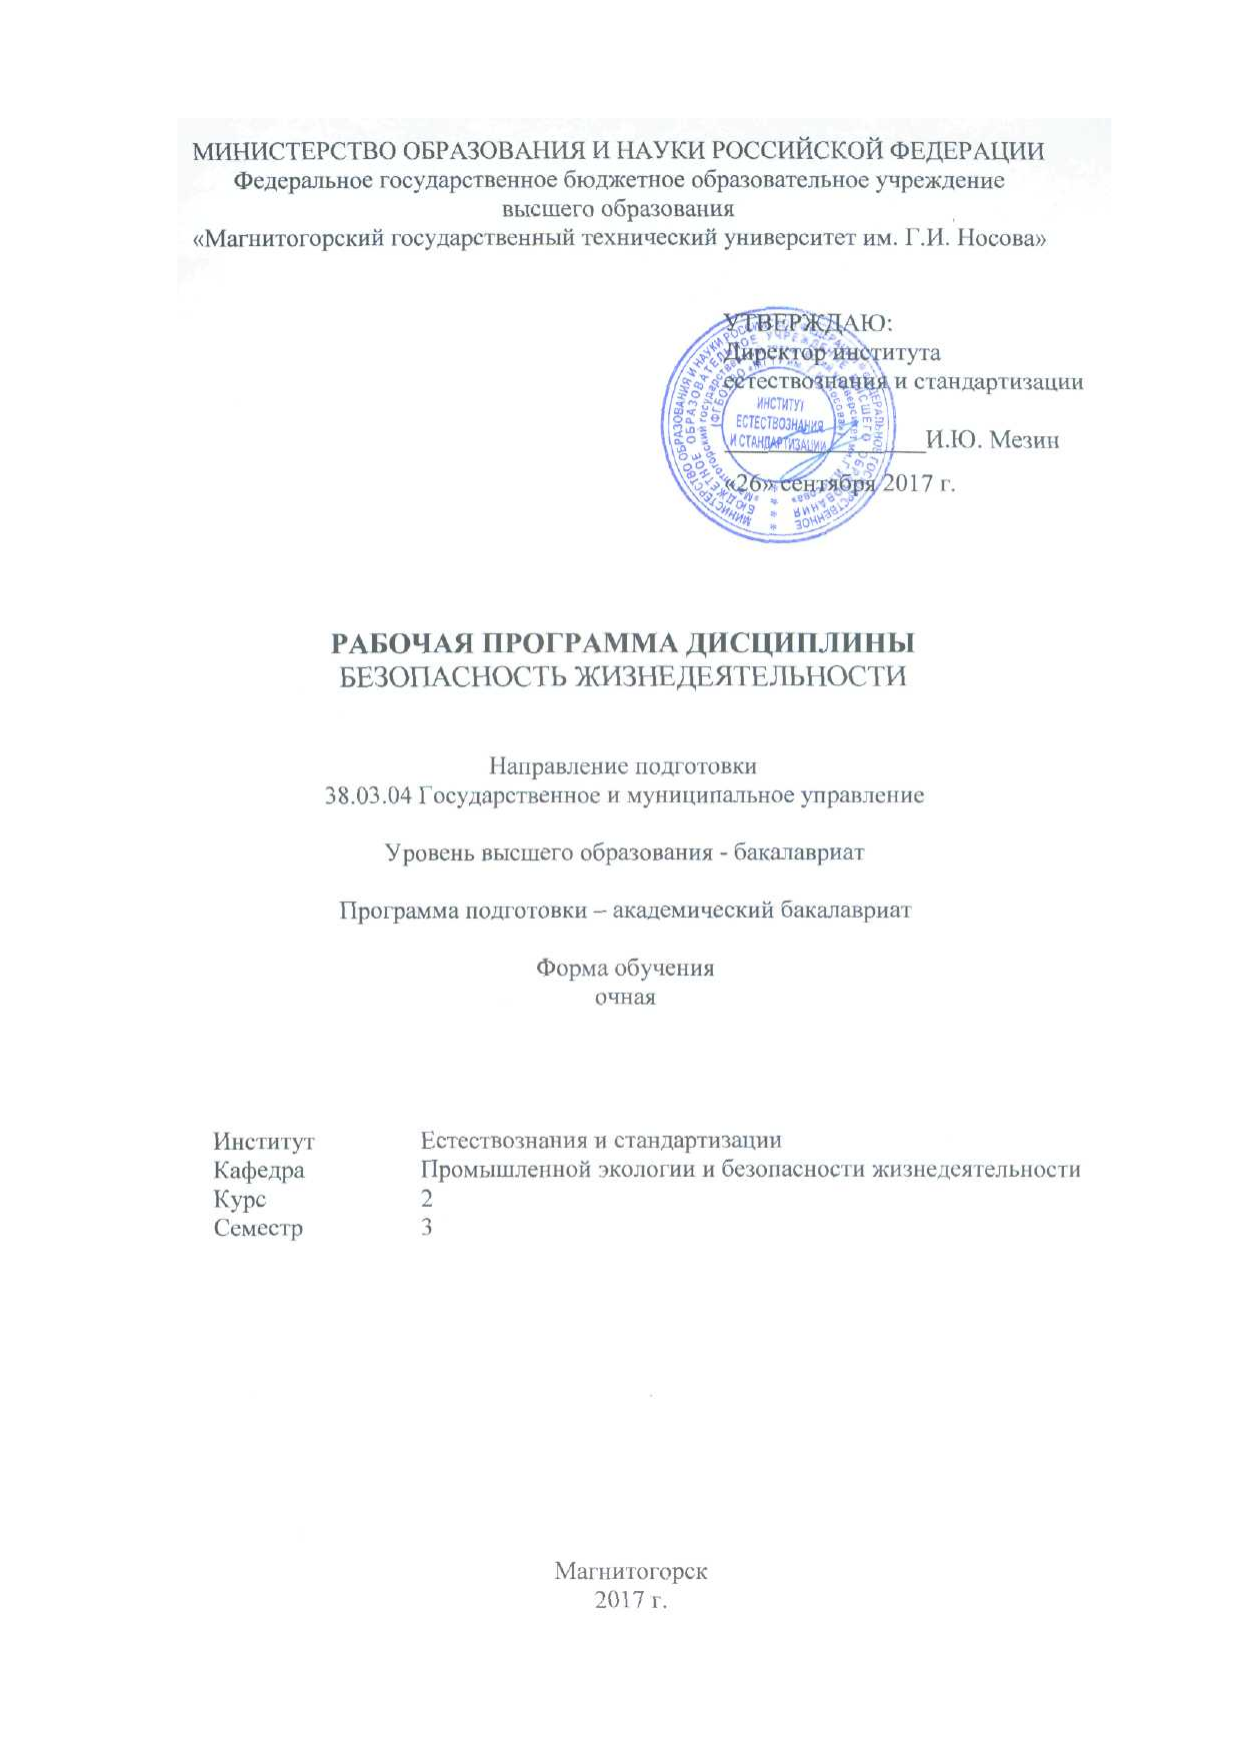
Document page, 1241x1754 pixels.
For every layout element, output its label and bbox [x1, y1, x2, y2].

picture [177, 118, 1112, 1628]
